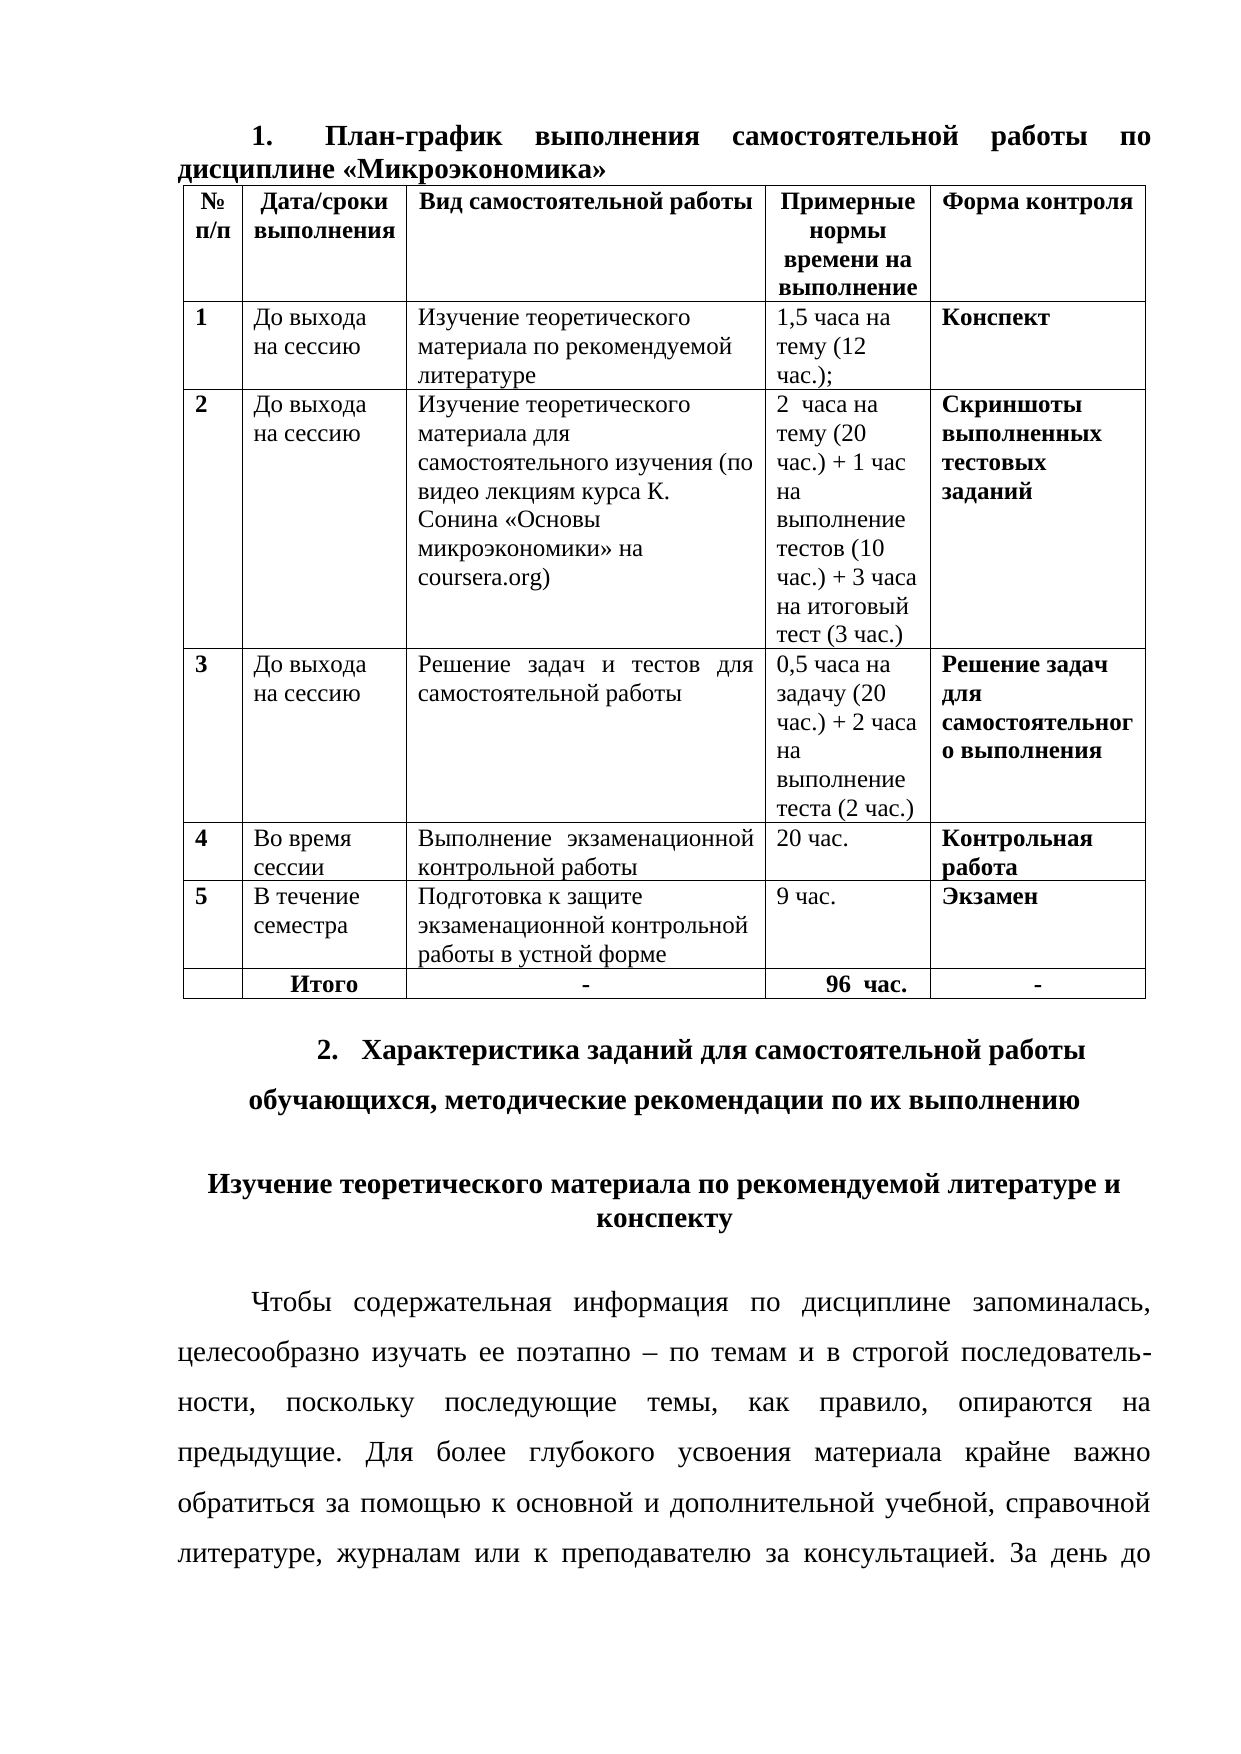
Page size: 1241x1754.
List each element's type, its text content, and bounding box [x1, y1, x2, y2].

table_cell - [407, 969, 765, 997]
list План-график выполнения самостоятельной работы по дисциплине «Микроэкономика» [177, 118, 1152, 185]
table_cell Экзамен [931, 881, 1145, 968]
table_cell 2 [184, 390, 242, 648]
table_cell [184, 969, 242, 997]
table_header Дата/сроки выполнения [243, 186, 406, 301]
table_cell 1 [184, 302, 242, 388]
table_cell 20 час. [766, 823, 930, 880]
table_cell Конспект [931, 302, 1145, 388]
table_cell В течение семестра [243, 881, 406, 968]
table_header Вид самостоятельной работы [407, 186, 765, 301]
text Изучение теоретического материала по рекомендуемой литературе и конспекту [177, 1166, 1152, 1233]
table_cell час. [766, 969, 930, 997]
table_cell 9 час. [766, 881, 930, 968]
table_cell Изучение теоретического материала для самостоятельного изучения (по видео лекциям курса К. Сонина «Основы микроэкономики» на coursera.org) [407, 390, 765, 648]
table_header Форма контроля [931, 186, 1145, 301]
table_cell 5 [184, 881, 242, 968]
table_cell Решение задач для самостоятельного выполнения [931, 649, 1145, 822]
table_cell Решение задач и тестов для самостоятельной работы [407, 649, 765, 822]
table_cell Подготовка к защите экзаменационной контрольной работы в устной форме [407, 881, 765, 968]
table_cell 0,5 часа на задачу (20 час.) + 2 часа на выполнение теста (2 час.) [766, 649, 930, 822]
table_cell - [931, 969, 1145, 997]
table_cell До выхода на сессию [243, 649, 406, 822]
table_cell 2 часа на тему (20 час.) + 1 час на выполнение тестов (10 час.) + 3 часа на итоговый тест (3 час.) [766, 390, 930, 648]
table_cell 1,5 часа на тему (12 час.); [766, 302, 930, 388]
table_cell До выхода на сессию [243, 302, 406, 388]
table_cell 4 [184, 823, 242, 880]
table_cell Скриншоты выполненных тестовых заданий [931, 390, 1145, 648]
list Характеристика заданий для самостоятельной работы обучающихся, методические рекомендации по их выполнению [177, 1032, 1152, 1116]
table_cell Контрольная работа [931, 823, 1145, 880]
table_cell 3 [184, 649, 242, 822]
table_cell Изучение теоретического материала по рекомендуемой литературе [407, 302, 765, 388]
table_cell Выполнение экзаменационной контрольной работы [407, 823, 765, 880]
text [177, 1284, 1152, 1569]
table_cell До выхода на сессию [243, 390, 406, 648]
table_cell Итого [243, 969, 406, 997]
table_header Примерные нормы времени на выполнение [766, 186, 930, 301]
table_header № п/п [184, 186, 242, 301]
table_cell Во время сессии [243, 823, 406, 880]
